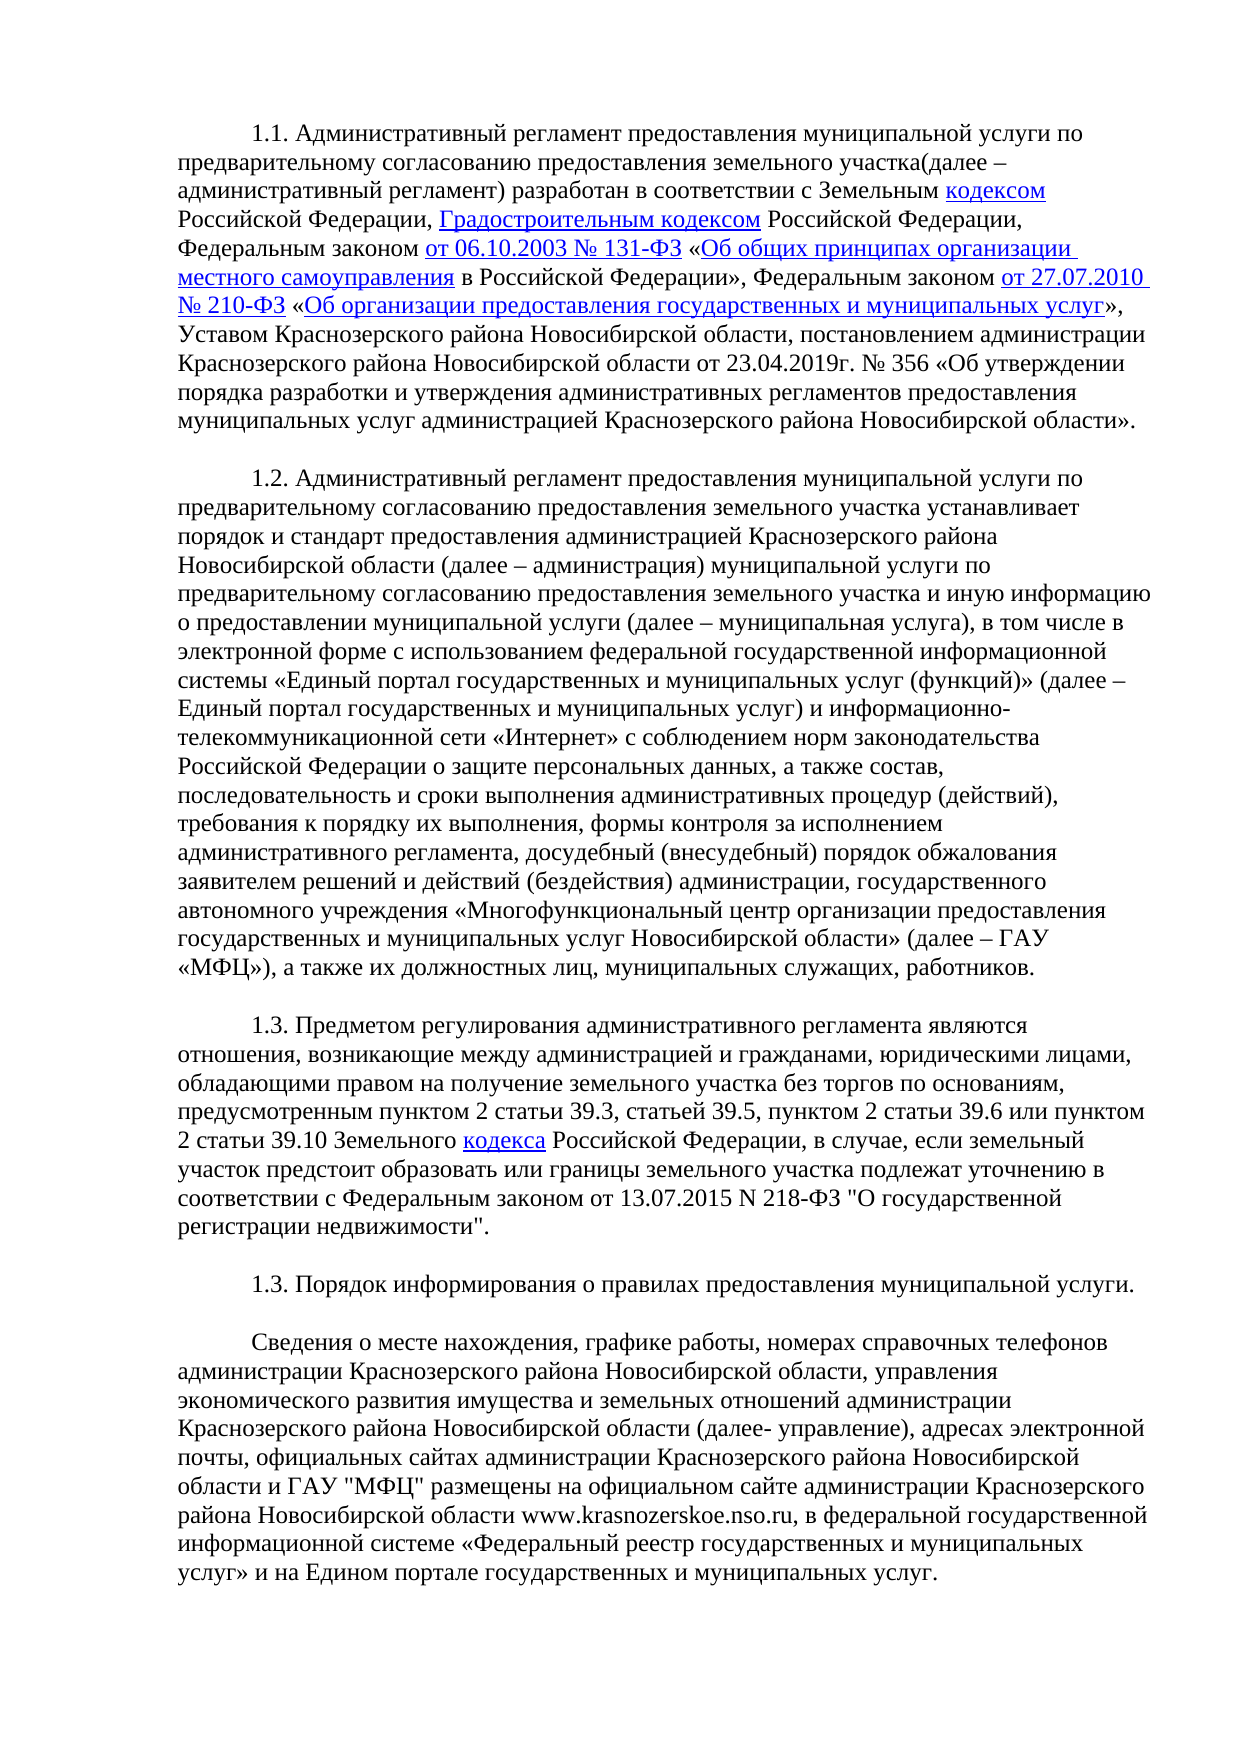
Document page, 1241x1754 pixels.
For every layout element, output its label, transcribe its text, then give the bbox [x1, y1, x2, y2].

text 1.1. Административный регламент предоставления муниципальной услуги по предварительному согласованию предоставления земельного участка(далее – административный регламент) разработан в соответствии с Земельным кодексом Российской Федерации, Градостроительным кодексом Российской Федерации, Федеральным законом от 06.10.2003 № 131-ФЗ «Об общих принципах организации местного самоуправления в Российской Федерации», Федеральным законом от 27.07.2010 № 210-ФЗ «Об организации предоставления государственных и муниципальных услуг», Уставом Краснозерского района Новосибирской области, постановлением администрации Краснозерского района Новосибирской области от 23.04.2019г. № 356 «Об утверждении порядка разработки и утверждения административных регламентов предоставления муниципальных услуг администрацией Краснозерского района Новосибирской области». [177, 118, 1152, 434]
text Сведения о месте нахождения, графике работы, номерах справочных телефонов администрации Краснозерского района Новосибирской области, управления экономического развития имущества и земельных отношений администрации Краснозерского района Новосибирской области (далее- управление), адресах электронной почты, официальных сайтах администрации Краснозерского района Новосибирской области и ГАУ "МФЦ" размещены на официальном сайте администрации Краснозерского района Новосибирской области www.krasnozerskoe.nsо.ru, в федеральной государственной информационной системе «Федеральный реестр государственных и муниципальных услуг» и на Едином портале государственных и муниципальных услуг. [177, 1327, 1152, 1586]
text 1.3. Порядок информирования о правилах предоставления муниципальной услуги. [177, 1269, 1152, 1298]
text 1.2. Административный регламент предоставления муниципальной услуги по предварительному согласованию предоставления земельного участка устанавливает порядок и стандарт предоставления администрацией Краснозерского района Новосибирской области (далее – администрация) муниципальной услуги по предварительному согласованию предоставления земельного участка и иную информацию о предоставлении муниципальной услуги (далее – муниципальная услуга), в том числе в электронной форме с использованием федеральной государственной информационной системы «Единый портал государственных и муниципальных услуг (функций)» (далее – Единый портал государственных и муниципальных услуг) и информационно-телекоммуникационной сети «Интернет» с соблюдением норм законодательства Российской Федерации о защите персональных данных, а также состав, последовательность и сроки выполнения административных процедур (действий), требования к порядку их выполнения, формы контроля за исполнением административного регламента, досудебный (внесудебный) порядок обжалования заявителем решений и действий (бездействия) администрации, государственного автономного учреждения «Многофункциональный центр организации предоставления государственных и муниципальных услуг Новосибирской области» (далее – ГАУ «МФЦ»), а также их должностных лиц, муниципальных служащих, работников. [177, 463, 1152, 981]
text 1.3. Предметом регулирования административного регламента являются отношения, возникающие между администрацией и гражданами, юридическими лицами, обладающими правом на получение земельного участка без торгов по основаниям, предусмотренным пунктом 2 статьи 39.3, статьей 39.5, пунктом 2 статьи 39.6 или пунктом 2 статьи 39.10 Земельного кодекса Российской Федерации, в случае, если земельный участок предстоит образовать или границы земельного участка подлежат уточнению в соответствии с Федеральным законом от 13.07.2015 N 218-ФЗ "О государственной регистрации недвижимости". [177, 1010, 1152, 1240]
